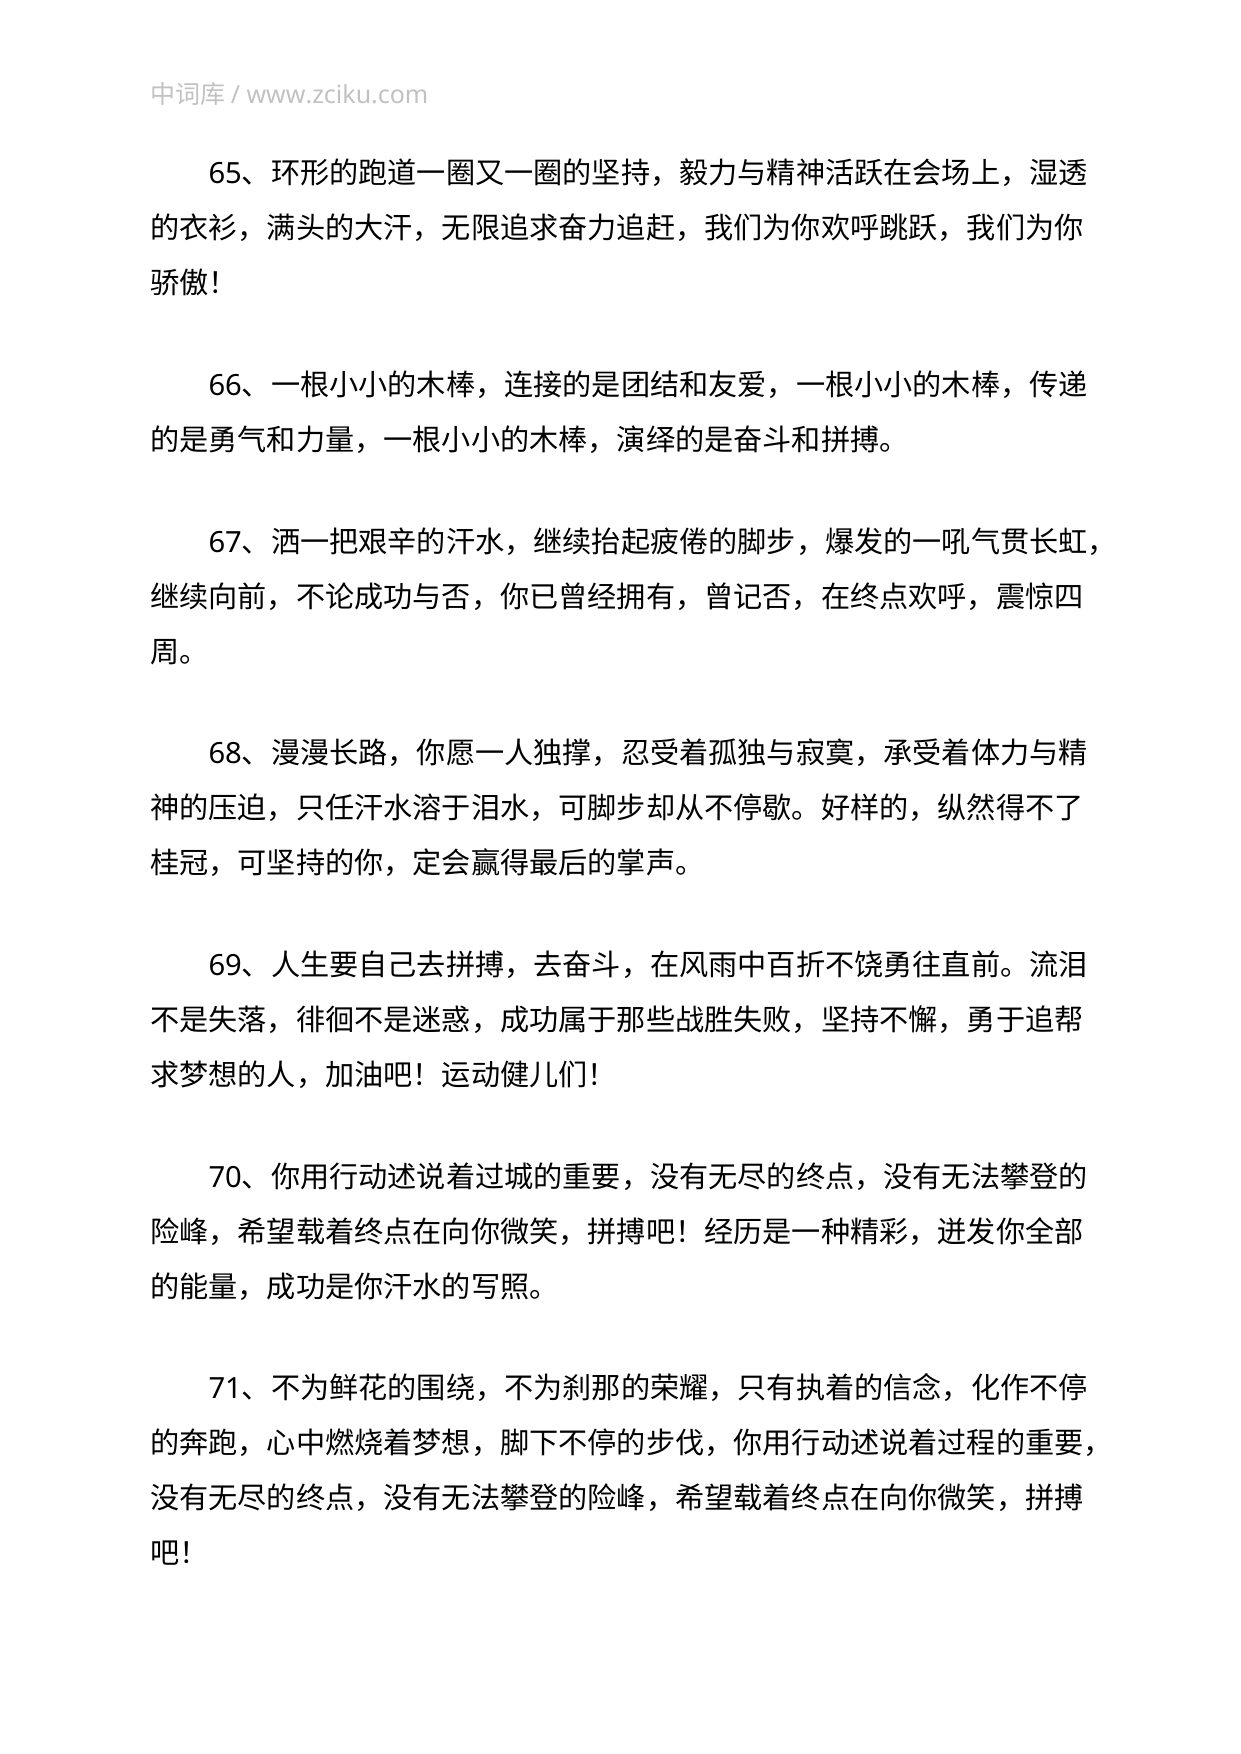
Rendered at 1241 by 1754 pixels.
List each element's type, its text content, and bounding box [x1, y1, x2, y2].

text 71、不为鲜花的围绕，不为刹那的荣耀，只有执着的信念，化作不停的奔跑，心中燃烧着梦想，脚下不停的步伐，你用行动述说着过程的重要，没有无尽的终点，没有无法攀登的险峰，希望载着终点在向你微笑，拼搏吧！ [150, 1365, 1090, 1572]
text 67、洒一把艰辛的汗水，继续抬起疲倦的脚步，爆发的一吼气贯长虹，继续向前，不论成功与否，你已曾经拥有，曾记否，在终点欢呼，震惊四周。 [150, 518, 1090, 671]
text 69、人生要自己去拼搏，去奋斗，在风雨中百折不饶勇往直前。流泪不是失落，徘徊不是迷惑，成功属于那些战胜失败，坚持不懈，勇于追帮求梦想的人，加油吧！运动健儿们！ [150, 942, 1090, 1094]
text 70、你用行动述说着过城的重要，没有无尽的终点，没有无法攀登的险峰，希望载着终点在向你微笑，拼搏吧！经历是一种精彩，迸发你全部的能量，成功是你汗水的写照。 [150, 1153, 1090, 1306]
text 65、环形的跑道一圈又一圈的坚持，毅力与精神活跃在会场上，湿透的衣衫，满头的大汗，无限追求奋力追赶，我们为你欢呼跳跃，我们为你骄傲！ [150, 150, 1090, 302]
text 68、漫漫长路，你愿一人独撑，忍受着孤独与寂寞，承受着体力与精神的压迫，只任汗水溶于泪水，可脚步却从不停歇。好样的，纵然得不了桂冠，可坚持的你，定会赢得最后的掌声。 [150, 730, 1090, 882]
text 66、一根小小的木棒，连接的是团结和友爱，一根小小的木棒，传递的是勇气和力量，一根小小的木棒，演绎的是奋斗和拼搏。 [150, 362, 1090, 459]
